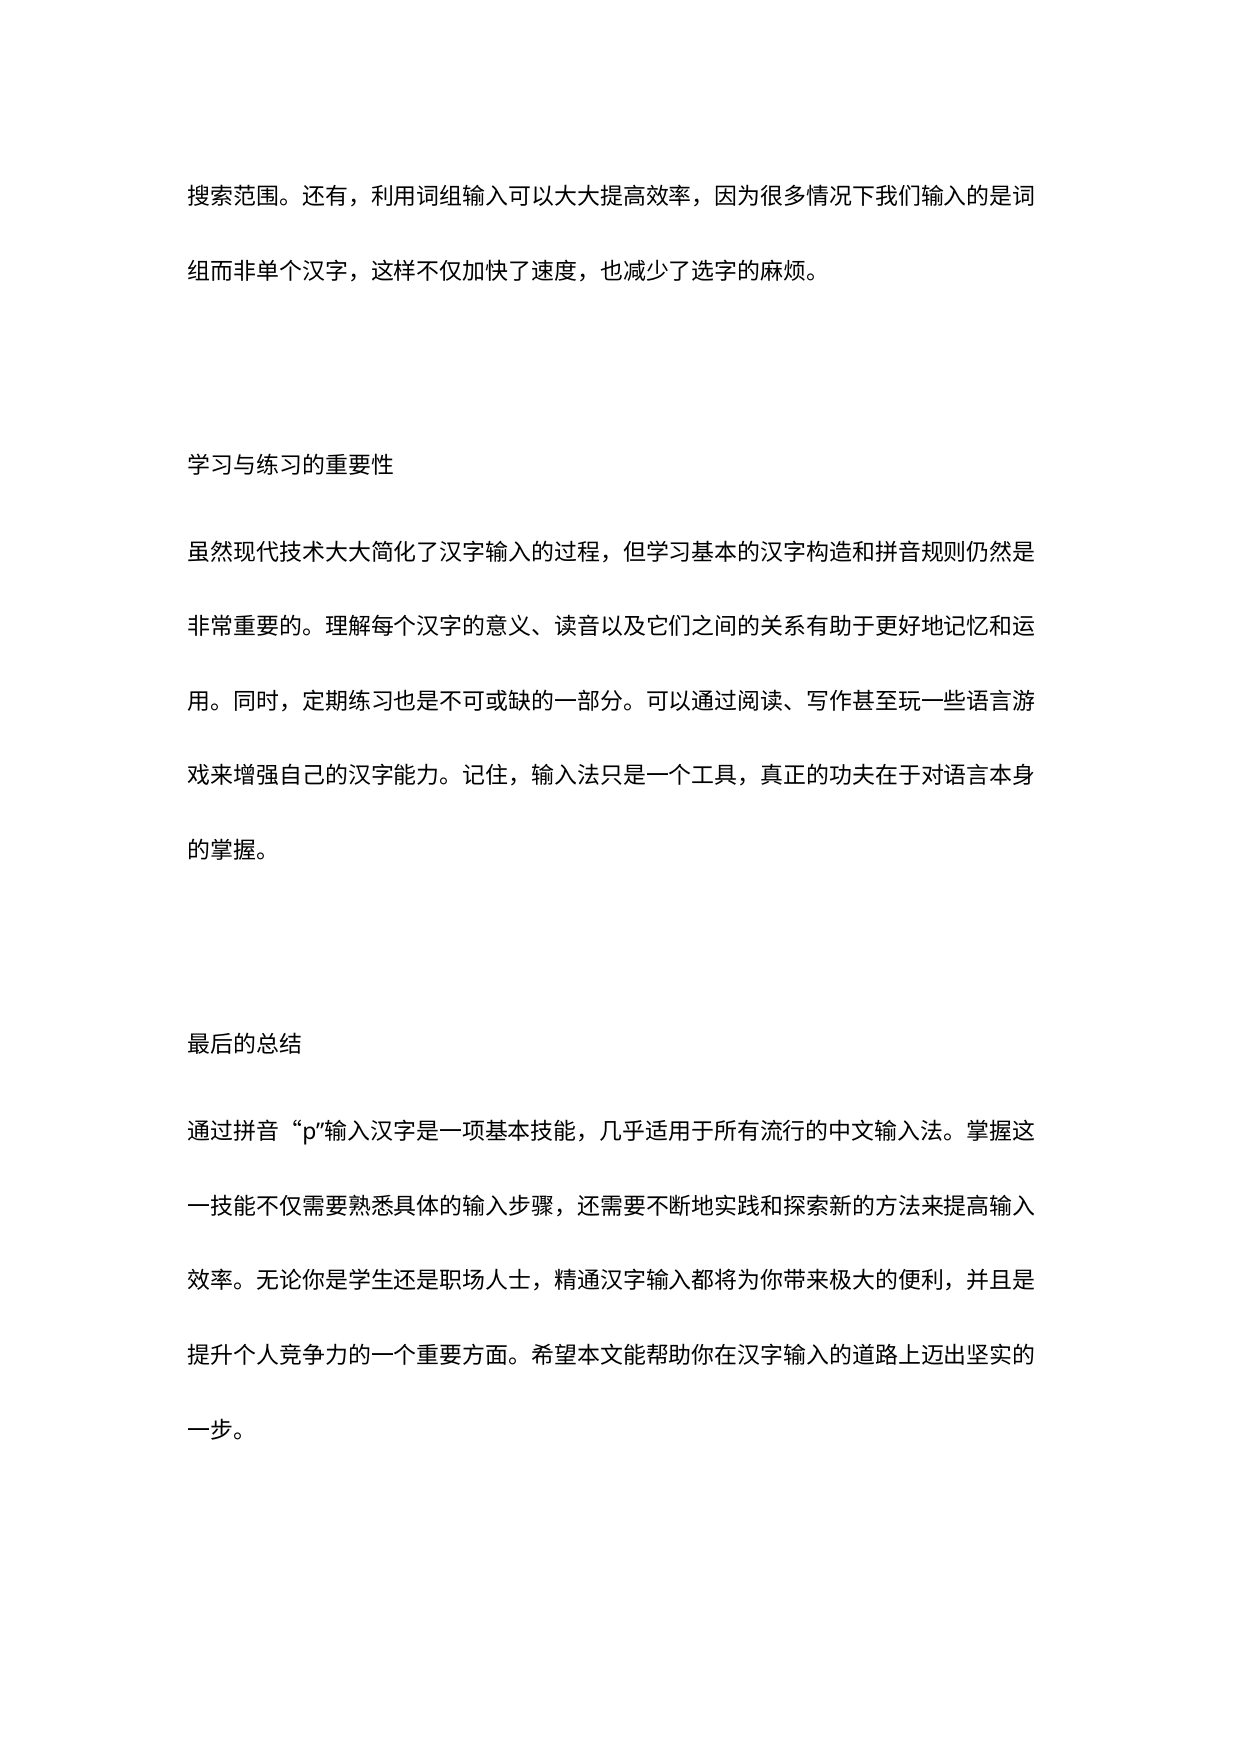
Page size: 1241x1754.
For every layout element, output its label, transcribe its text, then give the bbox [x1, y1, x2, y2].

text 虽然现代技术大大简化了汉字输入的过程，但学习基本的汉字构造和拼音规则仍然是非常重要的。理解每个汉字的意义、读音以及它们之间的关系有助于更好地记忆和运用。同时，定期练习也是不可或缺的一部分。可以通过阅读、写作甚至玩一些语言游戏来增强自己的汉字能力。记住，输入法只是一个工具，真正的功夫在于对语言本身的掌握。 [187, 517, 1053, 881]
text 学习与练习的重要性 [187, 431, 1053, 496]
text 最后的总结 [187, 1011, 1053, 1076]
text 通过拼音“p”输入汉字是一项基本技能，几乎适用于所有流行的中文输入法。掌握这一技能不仅需要熟悉具体的输入步骤，还需要不断地实践和探索新的方法来提高输入效率。无论你是学生还是职场人士，精通汉字输入都将为你带来极大的便利，并且是提升个人竞争力的一个重要方面。希望本文能帮助你在汉字输入的道路上迈出坚实的一步。 [187, 1097, 1053, 1461]
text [187, 162, 1053, 302]
